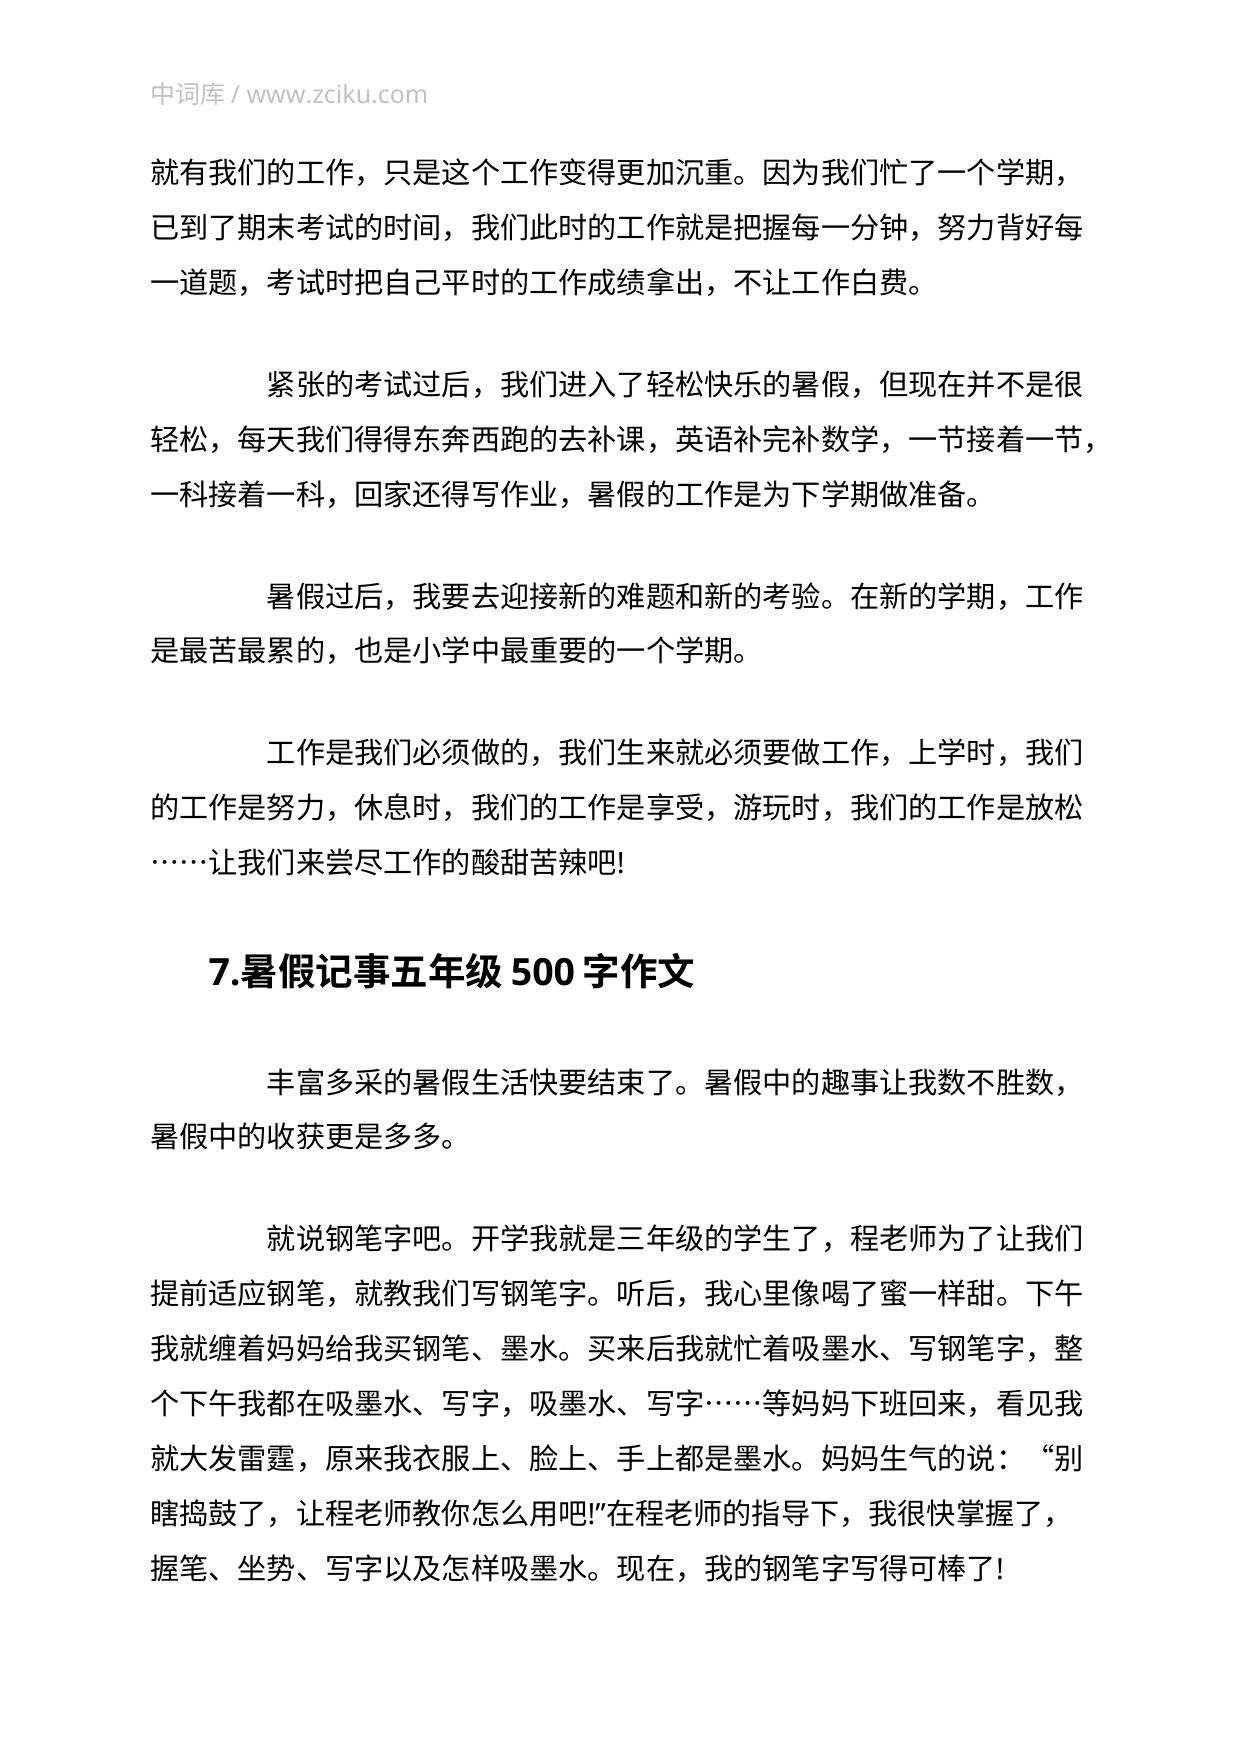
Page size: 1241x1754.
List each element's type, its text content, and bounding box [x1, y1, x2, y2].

text 暑假过后，我要去迎接新的难题和新的考验。在新的学期，工作是最苦最累的，也是小学中最重要的一个学期。 [150, 573, 1090, 670]
text 工作是我们必须做的，我们生来就必须要做工作，上学时，我们的工作是努力，休息时，我们的工作是享受，游玩时，我们的工作是放松……让我们来尝尽工作的酸甜苦辣吧! [150, 730, 1090, 882]
text 紧张的考试过后，我们进入了轻松快乐的暑假，但现在并不是很轻松，每天我们得得东奔西跑的去补课，英语补完补数学，一节接着一节，一科接着一科，回家还得写作业，暑假的工作是为下学期做准备。 [150, 362, 1090, 514]
text 就说钢笔字吧。开学我就是三年级的学生了，程老师为了让我们提前适应钢笔，就教我们写钢笔字。听后，我心里像喝了蜜一样甜。下午我就缠着妈妈给我买钢笔、墨水。买来后我就忙着吸墨水、写钢笔字，整个下午我都在吸墨水、写字，吸墨水、写字……等妈妈下班回来，看见我就大发雷霆，原来我衣服上、脸上、手上都是墨水。妈妈生气的说：“别瞎捣鼓了，让程老师教你怎么用吧!”在程老师的指导下，我很快掌握了，握笔、坐势、写字以及怎样吸墨水。现在，我的钢笔字写得可棒了! [150, 1216, 1090, 1588]
text 丰富多采的暑假生活快要结束了。暑假中的趣事让我数不胜数，暑假中的收获更是多多。 [150, 1059, 1090, 1156]
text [150, 150, 1090, 302]
text 7.暑假记事五年级500字作文 [150, 942, 1090, 996]
